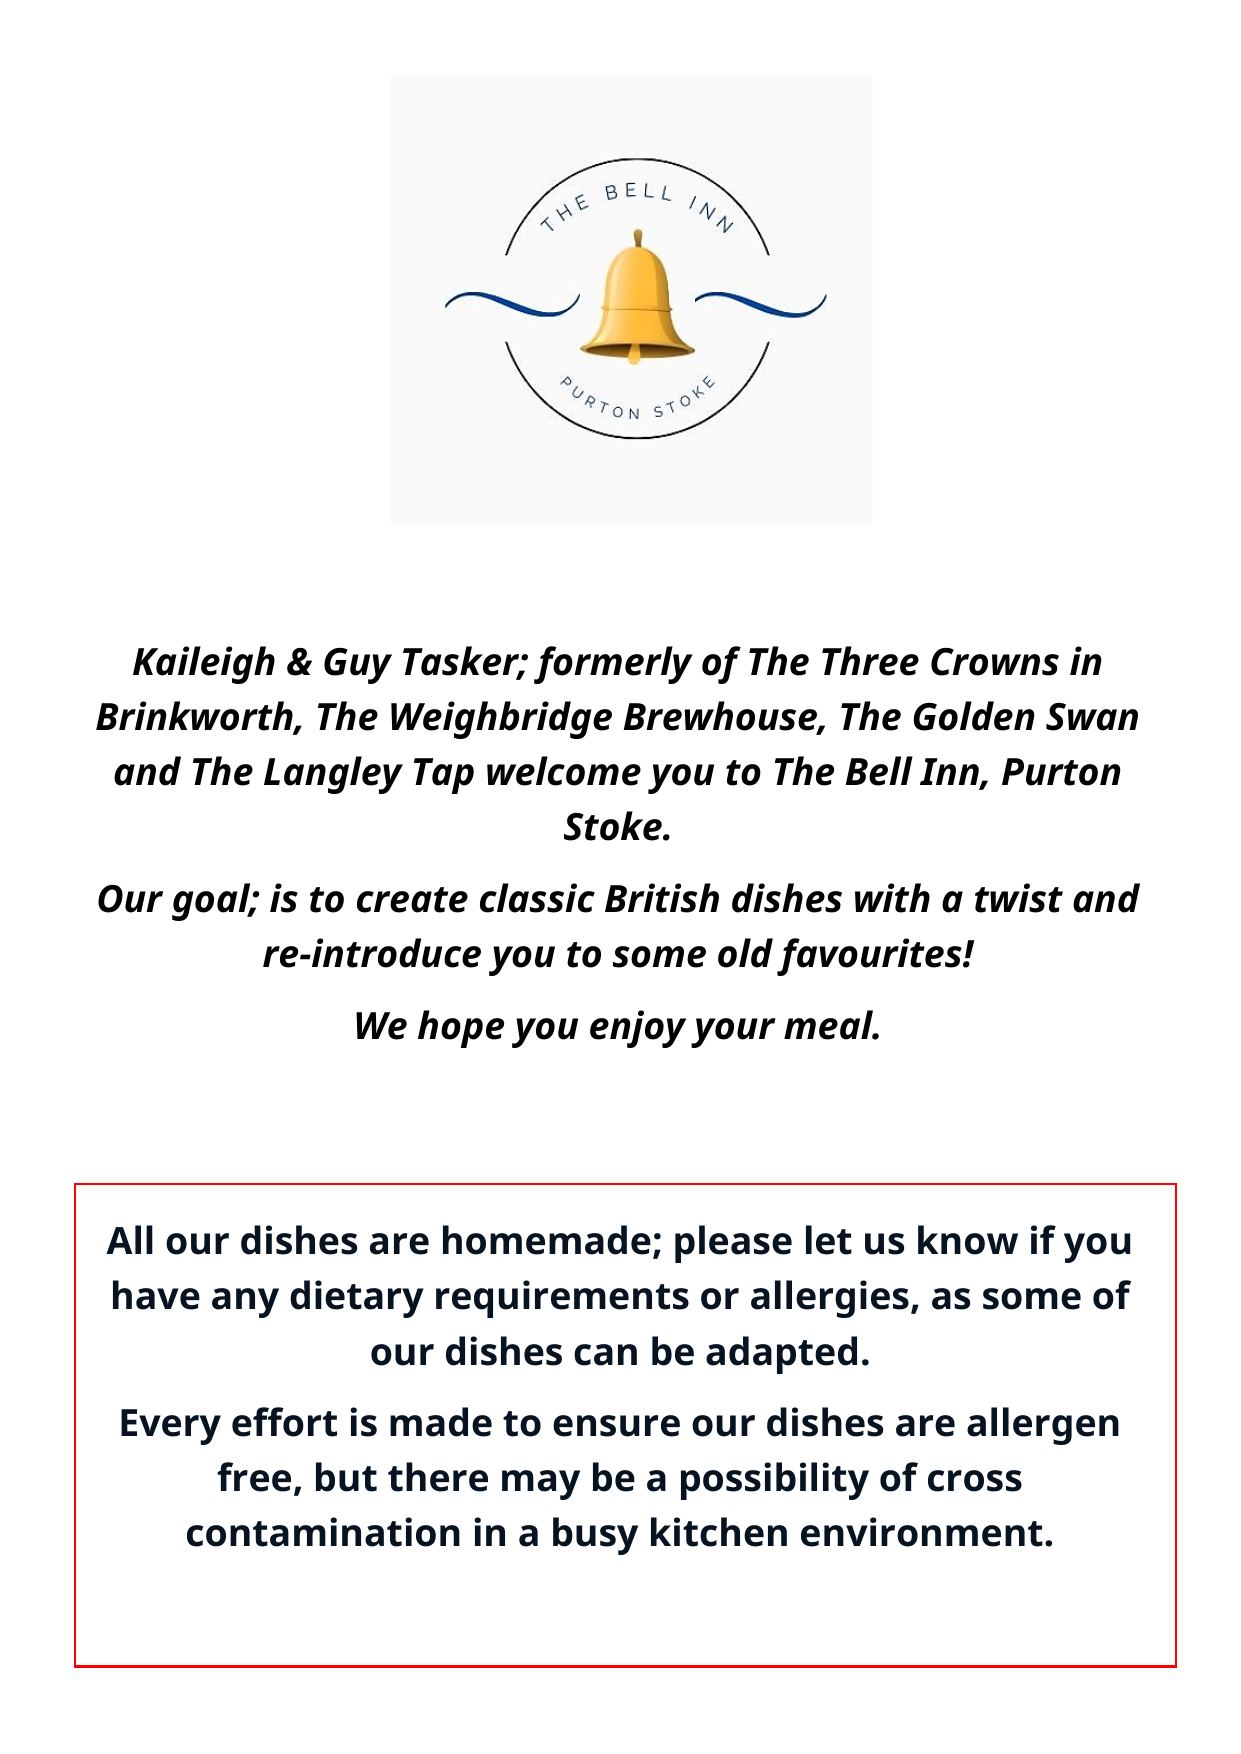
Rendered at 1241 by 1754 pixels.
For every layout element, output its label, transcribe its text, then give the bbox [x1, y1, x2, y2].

picture [390, 75, 873, 524]
text All our dishes are homemade; please let us know if you have any dietary requirements or allergies, as some of our dishes can be adapted. [75, 1214, 1165, 1376]
text Our goal; is to create classic British dishes with a twist and re-introduce you to some old favourites! [75, 872, 1165, 978]
text Kaileigh & Guy Tasker; formerly of The Three Crowns in Brinkworth, The Weighbridge Brewhouse, The Golden Swan and The Langley Tap welcome you to The Bell Inn, Purton Stoke. [75, 635, 1165, 852]
text We hope you enjoy your meal. [75, 999, 1165, 1050]
text Every effort is made to ensure our dishes are allergen free, but there may be a possibility of cross contamination in a busy kitchen environment. [75, 1397, 1165, 1558]
